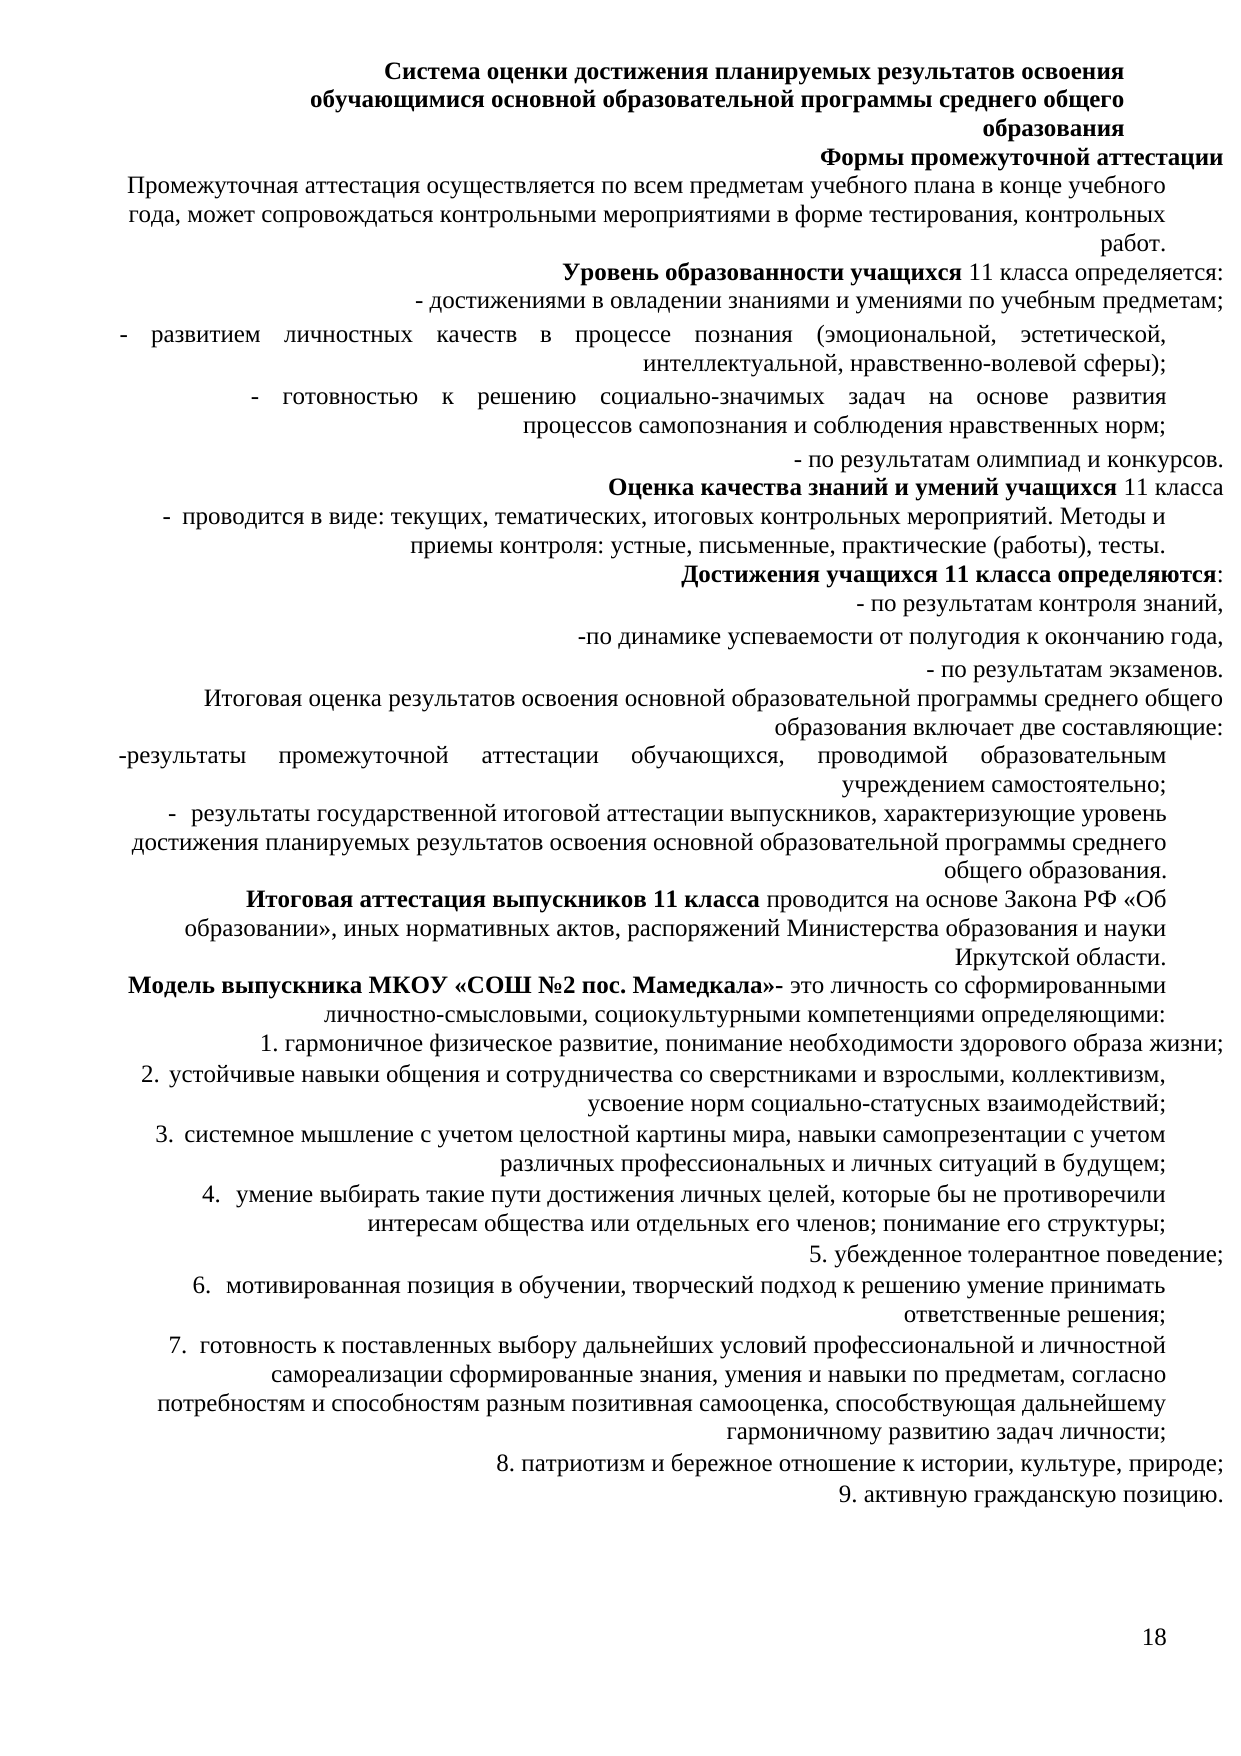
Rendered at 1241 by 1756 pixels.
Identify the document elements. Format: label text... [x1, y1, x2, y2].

list умение выбирать такие пути достижения личных целей, которые бы не противоречили интересам общества или отдельных его членов; понимание его структуры; [118, 1179, 1166, 1236]
text Формы промежуточной аттестации [118, 142, 1223, 171]
list развитием личностных качеств в процессе познания (эмоциональной, эстетической, интеллектуальной, нравственно-волевой сферы); [118, 319, 1166, 376]
list активную гражданскую позицию. [118, 1479, 1223, 1508]
list устойчивые навыки общения и сотрудничества со сверстниками и взрослыми, коллективизм, усвоение норм социально-статусных взаимодействий; [118, 1059, 1166, 1117]
list по результатам олимпиад и конкурсов. [118, 444, 1223, 472]
list гармоничное физическое развитие, понимание необходимости здорового образа жизни; [118, 1028, 1223, 1057]
list готовностью к решению социально-значимых задач на основе развития процессов самопознания и соблюдения нравственных норм; [118, 381, 1166, 439]
list мотивированная позиция в обучении, творческий подход к решению умение принимать ответственные решения; [118, 1270, 1166, 1328]
text Достижения учащихся 11 класса определяются: [118, 559, 1223, 587]
text Модель выпускника МКОУ «СОШ №2 пос. Мамедкала»- это личность со сформированными личностно-смысловыми, социокультурными компетенциями определяющими: [118, 971, 1166, 1028]
text -по динамике успеваемости от полугодия к окончанию года, [118, 621, 1223, 650]
list по результатам экзаменов. [118, 654, 1223, 683]
text Оценка качества знаний и умений учащихся 11 класса [118, 472, 1223, 501]
list по результатам контроля знаний, [118, 588, 1223, 616]
list Система оценки достижения планируемых результатов освоения обучающимися основной образовательной программы среднего общего образования [160, 56, 1124, 142]
text Итоговая оценка результатов освоения основной образовательной программы среднего общего образования включает две составляющие: [118, 683, 1223, 740]
text Итоговая аттестация выпускников 11 класса проводится на основе Закона РФ «Об образовании», иных нормативных актов, распоряжений Министерства образования и науки Иркутской области. [118, 884, 1166, 971]
list готовность к поставленных выбору дальнейших условий профессиональной и личностной самореализации сформированные знания, умения и навыки по предметам, согласно потребностям и способностям разным позитивная самооценка, способствующая дальнейшему гармоничному развитию задач личности; [118, 1330, 1166, 1445]
text Промежуточная аттестация осуществляется по всем предметам учебного плана в конце учебного года, может сопровождаться контрольными мероприятиями в форме тестирования, контрольных работ. [118, 171, 1166, 257]
list убежденное толерантное поведение; [118, 1239, 1223, 1268]
list системное мышление с учетом целостной картины мира, навыки самопрезентации с учетом различных профессиональных и личных ситуаций в будущем; [118, 1119, 1166, 1177]
list патриотизм и бережное отношение к истории, культуре, природе; [118, 1448, 1223, 1477]
list проводится в виде: текущих, тематических, итоговых контрольных мероприятий. Методы и приемы контроля: устные, письменные, практические (работы), тесты. [118, 501, 1166, 559]
text Уровень образованности учащихся 11 класса определяется: [118, 257, 1223, 286]
list результаты государственной итоговой аттестации выпускников, характеризующие уровень достижения планируемых результатов освоения основной образовательной программы среднего общего образования. [118, 798, 1167, 884]
text -результаты промежуточной аттестации обучающихся, проводимой образовательным учреждением самостоятельно; [118, 741, 1166, 798]
list достижениями в овладении знаниями и умениями по учебным предметам; [118, 286, 1223, 314]
